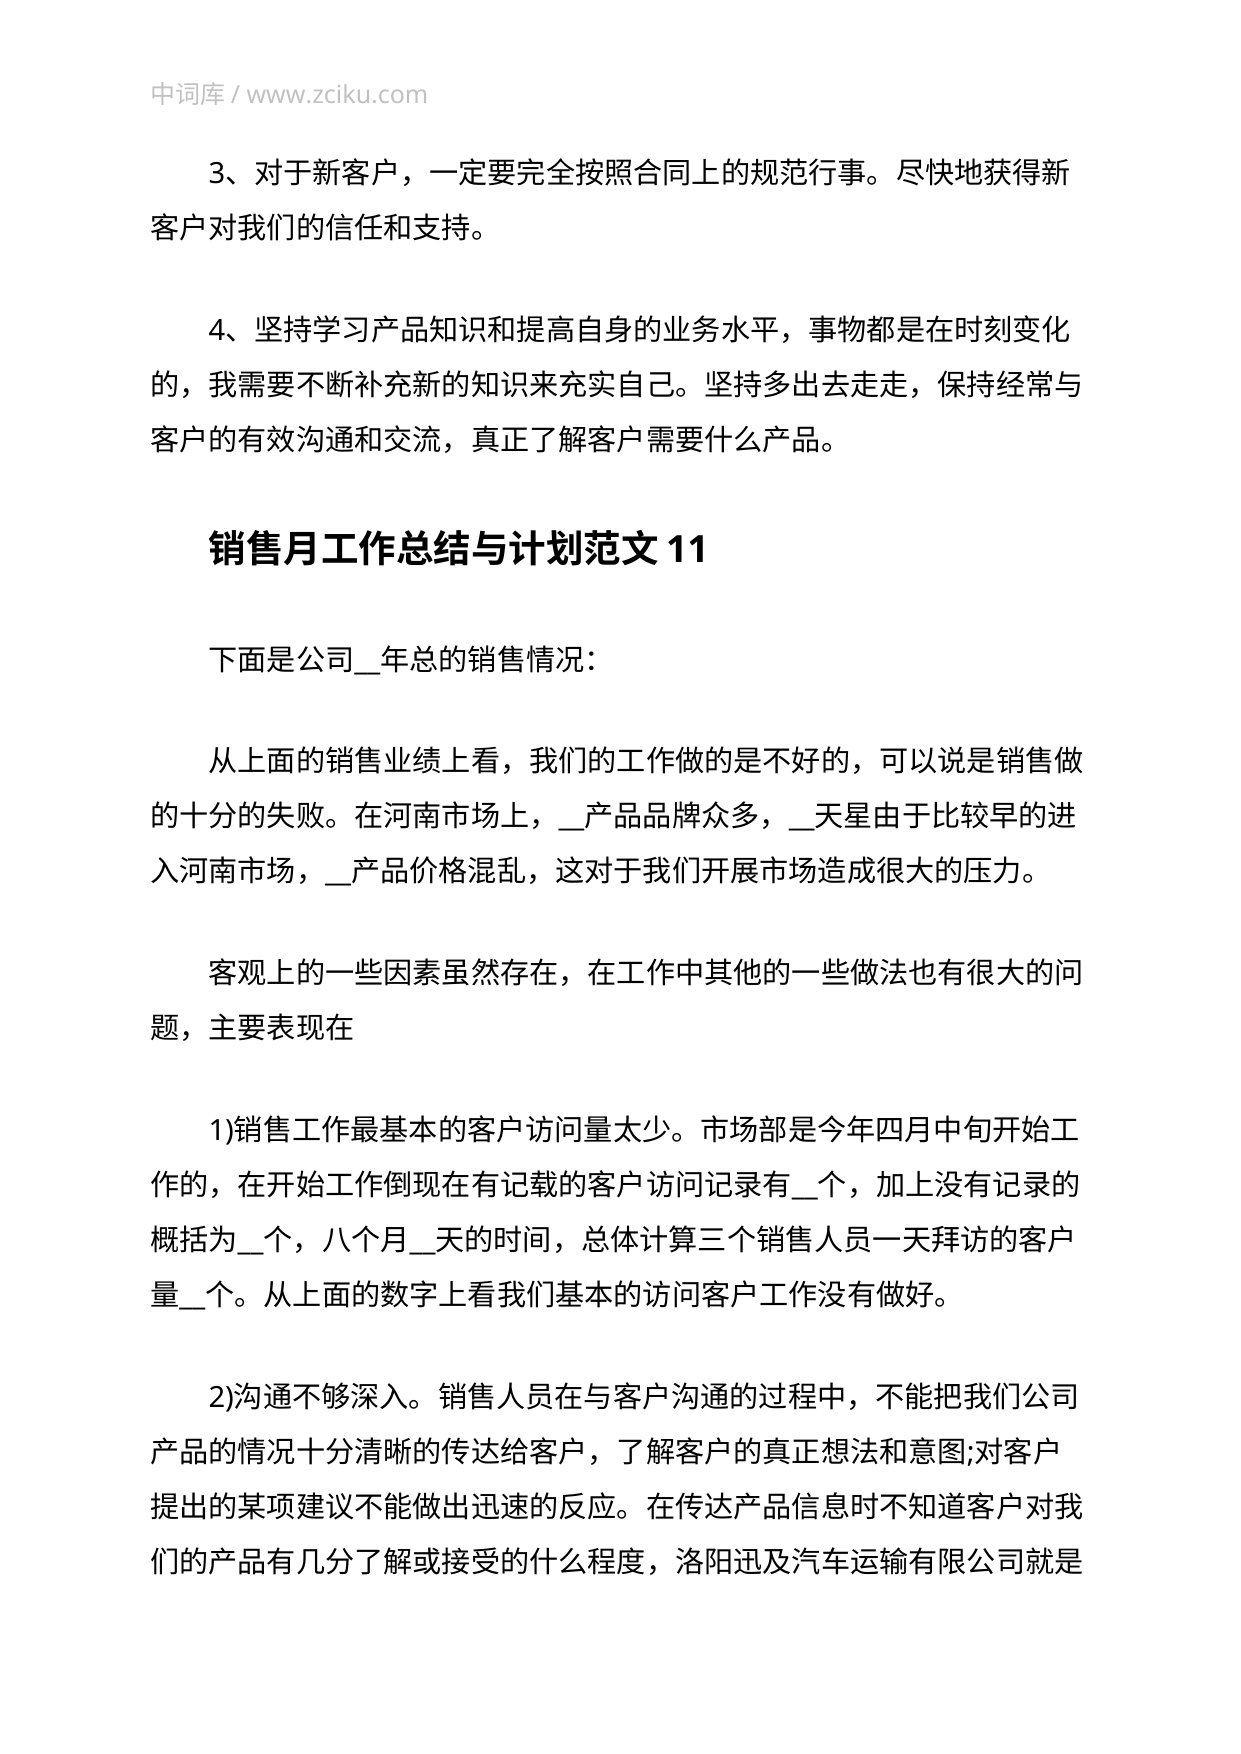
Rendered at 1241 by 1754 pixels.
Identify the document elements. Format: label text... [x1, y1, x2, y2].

text 从上面的销售业绩上看，我们的工作做的是不好的，可以说是销售做的十分的失败。在河南市场上，__产品品牌众多，__天星由于比较早的进入河南市场，__产品价格混乱，这对于我们开展市场造成很大的压力。 [150, 738, 1090, 890]
text 销售月工作总结与计划范文11 [150, 518, 1090, 573]
text 3、对于新客户，一定要完全按照合同上的规范行事。尽快地获得新客户对我们的信任和支持。 [150, 150, 1090, 247]
text 客观上的一些因素虽然存在，在工作中其他的一些做法也有很大的问题，主要表现在 [150, 950, 1090, 1047]
text 4、坚持学习产品知识和提高自身的业务水平，事物都是在时刻变化的，我需要不断补充新的知识来充实自己。坚持多出去走走，保持经常与客户的有效沟通和交流，真正了解客户需要什么产品。 [150, 307, 1090, 459]
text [150, 1373, 1090, 1581]
text 下面是公司__年总的销售情况： [150, 636, 1090, 678]
text 1)销售工作最基本的客户访问量太少。市场部是今年四月中旬开始工作的，在开始工作倒现在有记载的客户访问记录有__个，加上没有记录的概括为__个，八个月__天的时间，总体计算三个销售人员一天拜访的客户量__个。从上面的数字上看我们基本的访问客户工作没有做好。 [150, 1107, 1090, 1314]
